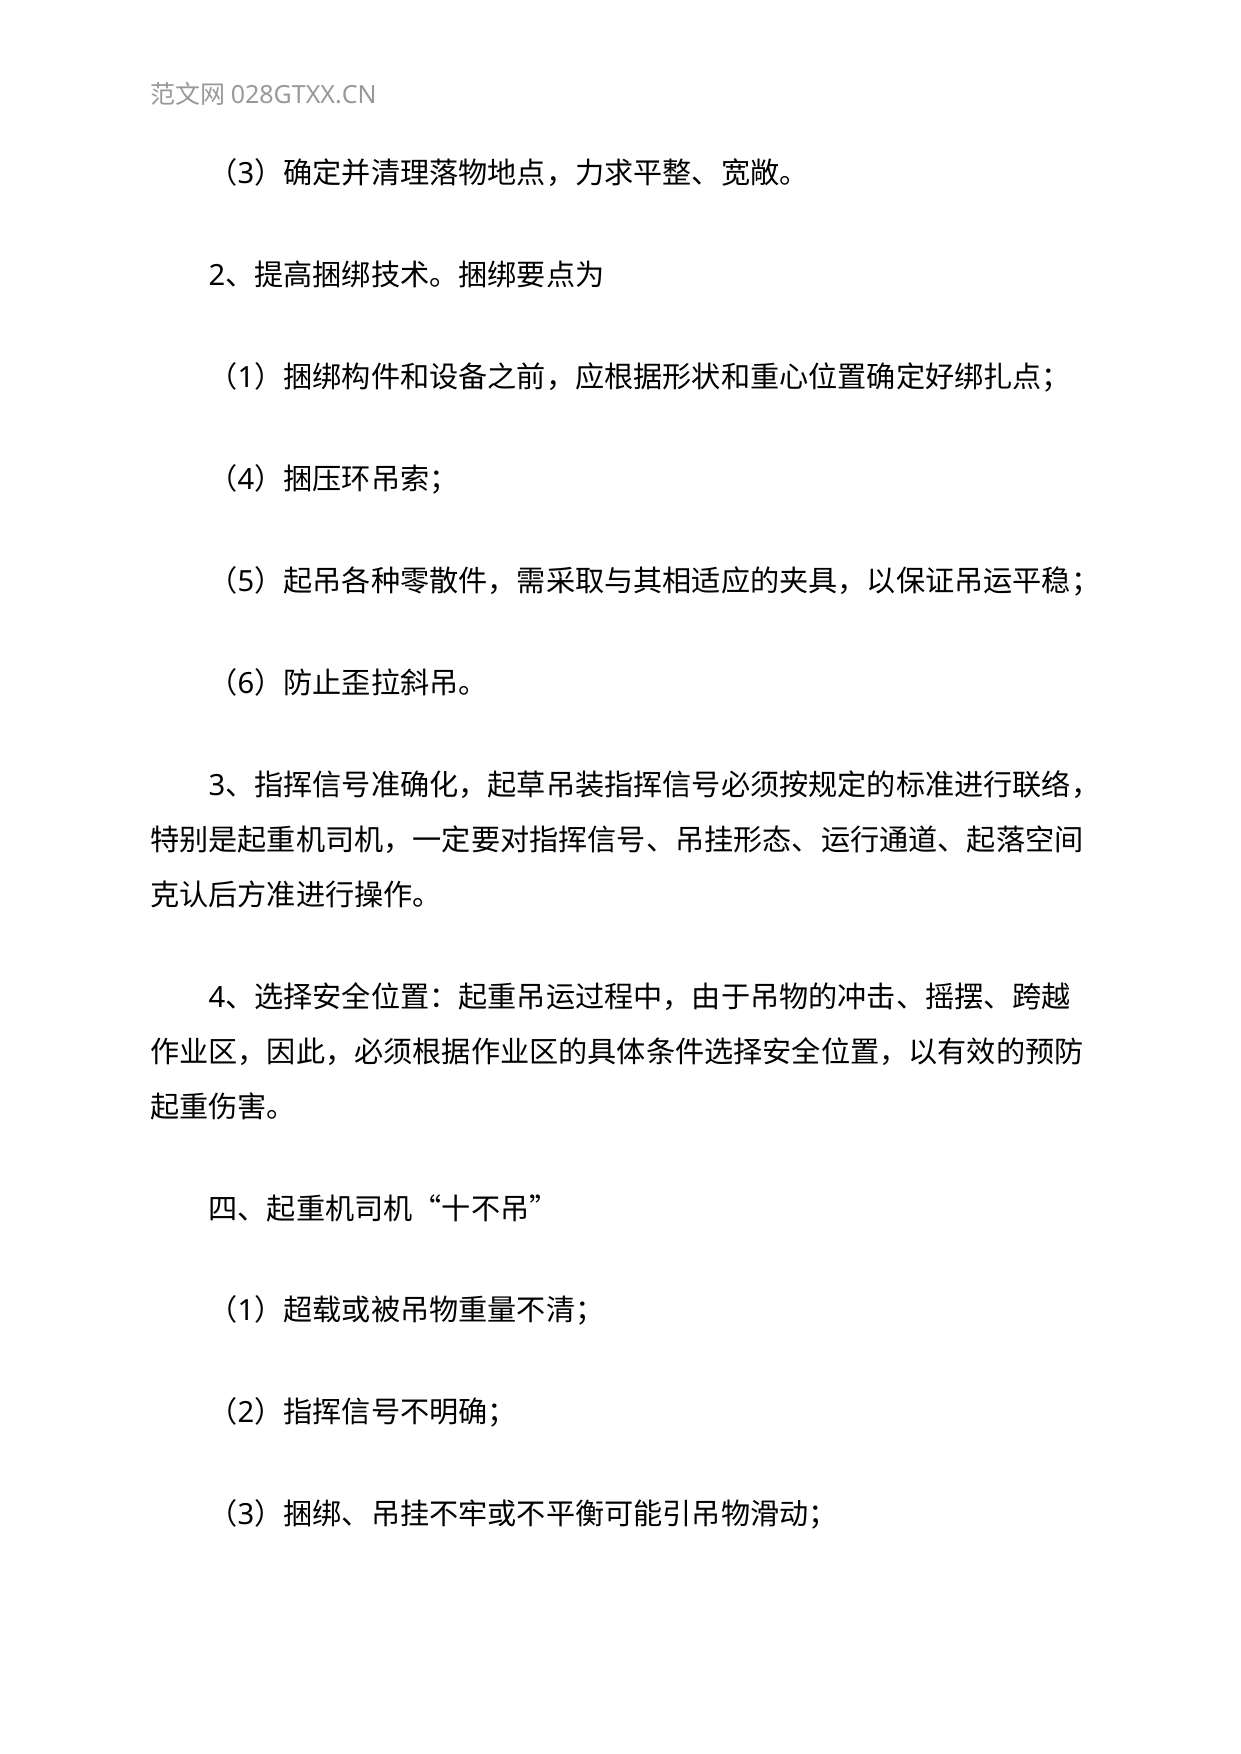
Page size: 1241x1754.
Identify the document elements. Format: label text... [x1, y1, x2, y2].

text 3、指挥信号准确化，起草吊装指挥信号必须按规定的标准进行联络，特别是起重机司机，一定要对指挥信号、吊挂形态、运行通道、起落空间克认后方准进行操作。 [150, 762, 1090, 914]
text 4、选择安全位置：起重吊运过程中，由于吊物的冲击、摇摆、跨越作业区，因此，必须根据作业区的具体条件选择安全位置，以有效的预防起重伤害。 [150, 973, 1090, 1126]
text （3）捆绑、吊挂不牢或不平衡可能引吊物滑动； [150, 1491, 1090, 1533]
text （2）指挥信号不明确； [150, 1389, 1090, 1431]
text 2、提高捆绑技术。捆绑要点为 [150, 252, 1090, 294]
text （3）确定并清理落物地点，力求平整、宽敞。 [150, 150, 1090, 192]
text 四、起重机司机“十不吊” [150, 1185, 1090, 1227]
text （1）超载或被吊物重量不清； [150, 1287, 1090, 1329]
text （4）捆压环吊索； [150, 456, 1090, 498]
text （1）捆绑构件和设备之前，应根据形状和重心位置确定好绑扎点； [150, 354, 1090, 396]
text （5）起吊各种零散件，需采取与其相适应的夹具，以保证吊运平稳； [150, 558, 1090, 600]
text （6）防止歪拉斜吊。 [150, 660, 1090, 702]
